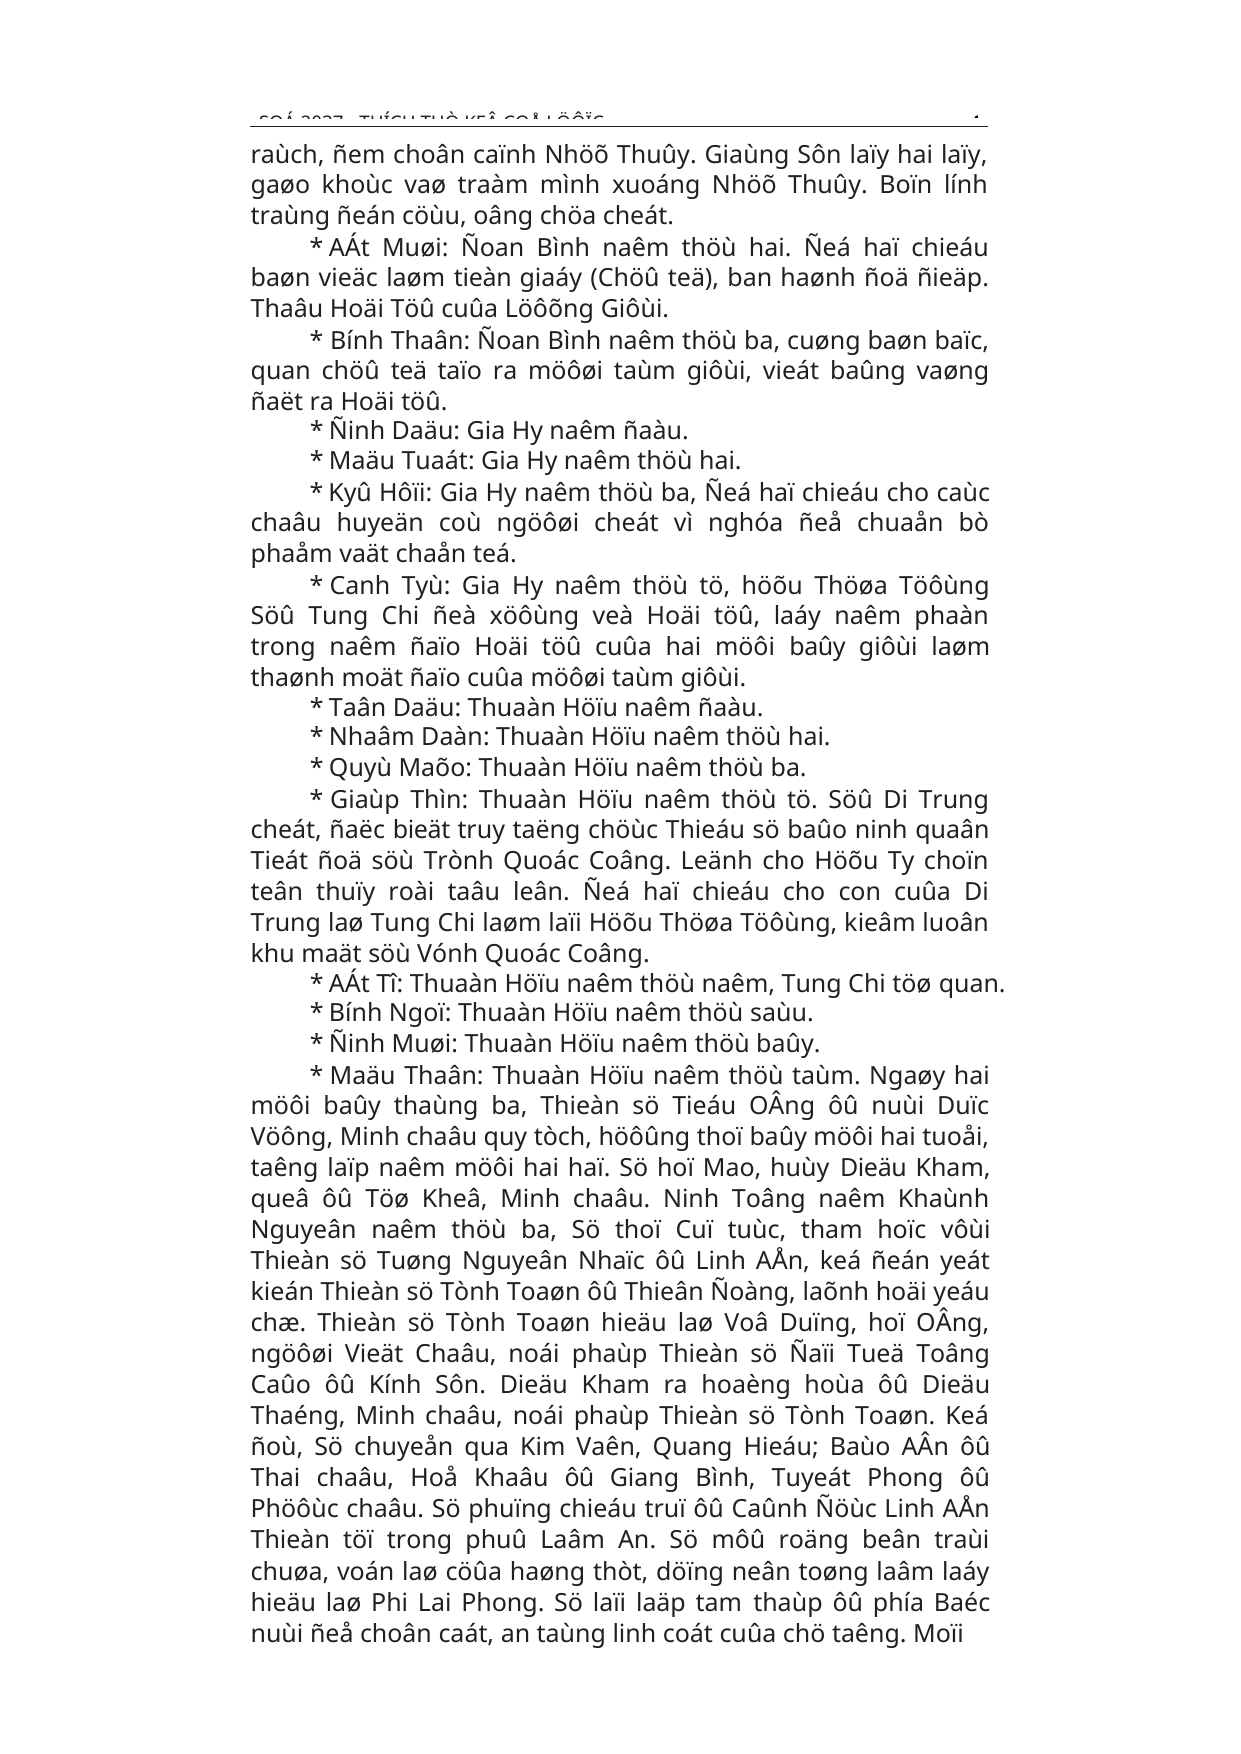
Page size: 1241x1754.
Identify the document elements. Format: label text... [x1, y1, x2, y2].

list AÁt Muøi: Ñoan Bình naêm thöù hai. Ñeá haï chieáu baøn vieäc laøm tieàn giaáy (Chöû teä), ban haønh ñoä ñieäp. Thaâu Hoäi Töû cuûa Löôõng Giôùi. [250, 231, 990, 324]
list AÁt Tî: Thuaàn Höïu naêm thöù naêm, Tung Chi töø quan. [309, 970, 1065, 998]
list Kyû Hôïi: Gia Hy naêm thöù ba, Ñeá haï chieáu cho caùc chaâu huyeän coù ngöôøi cheát vì nghóa ñeå chuaån bò phaåm vaät chaån teá. [250, 477, 990, 570]
list Maäu Thaân: Thuaàn Höïu naêm thöù taùm. Ngaøy hai möôi baûy thaùng ba, Thieàn sö Tieáu OÂng ôû nuùi Duïc Vöông, Minh chaâu quy tòch, höôûng thoï baûy möôi hai tuoåi, taêng laïp naêm möôi hai haï. Sö hoï Mao, huùy Dieäu Kham, queâ ôû Töø Kheâ, Minh chaâu. Ninh Toâng naêm Khaùnh Nguyeân naêm thöù ba, Sö thoï Cuï tuùc, tham hoïc vôùi Thieàn sö Tuøng Nguyeân Nhaïc ôû Linh AÅn, keá ñeán yeát kieán Thieàn sö Tònh Toaøn ôû Thieân Ñoàng, laõnh hoäi yeáu chæ. Thieàn sö Tònh Toaøn hieäu laø Voâ Duïng, hoï OÂng, ngöôøi Vieät Chaâu, noái phaùp Thieàn sö Ñaïi Tueä Toâng Caûo ôû Kính Sôn. Dieäu Kham ra hoaèng hoùa ôû Dieäu Thaéng, Minh chaâu, noái phaùp Thieàn sö Tònh Toaøn. Keá ñoù, Sö chuyeån qua Kim Vaên, Quang Hieáu; Baùo AÂn ôû Thai chaâu, Hoå Khaâu ôû Giang Bình, Tuyeát Phong ôû Phöôùc chaâu. Sö phuïng chieáu truï ôû Caûnh Ñöùc Linh AÅn Thieàn töï trong phuû Laâm An. Sö môû roäng beân traùi chuøa, voán laø cöûa haøng thòt, döïng neân toøng laâm laáy hieäu laø Phi Lai Phong. Sö laïi laäp tam thaùp ôû phía Baéc nuùi ñeå choân caát, an taùng linh coát cuûa chö taêng. Moïi [250, 1060, 990, 1649]
list Taân Daäu: Thuaàn Höïu naêm ñaàu. [309, 694, 1065, 722]
list Bính Ngoï: Thuaàn Höïu naêm thöù saùu. [309, 998, 1065, 1027]
text raùch, ñem choân caïnh Nhöõ Thuûy. Giaùng Sôn laïy hai laïy, gaøo khoùc vaø traàm mình xuoáng Nhöõ Thuûy. Boïn lính traùng ñeán cöùu, oâng chöa cheát. [250, 138, 989, 231]
list Canh Tyù: Gia Hy naêm thöù tö, höõu Thöøa Töôùng Söû Tung Chi ñeà xöôùng veà Hoäi töû, laáy naêm phaàn trong naêm ñaïo Hoäi töû cuûa hai möôi baûy giôùi laøm thaønh moät ñaïo cuûa möôøi taùm giôùi. [250, 570, 990, 694]
list Giaùp Thìn: Thuaàn Höïu naêm thöù tö. Söû Di Trung cheát, ñaëc bieät truy taëng chöùc Thieáu sö baûo ninh quaân Tieát ñoä söù Trònh Quoác Coâng. Leänh cho Höõu Ty choïn teân thuïy roài taâu leân. Ñeá haï chieáu cho con cuûa Di Trung laø Tung Chi laøm laïi Höõu Thöøa Töôùng, kieâm luoân khu maät söù Vónh Quoác Coâng. [250, 784, 990, 970]
list Bính Thaân: Ñoan Bình naêm thöù ba, cuøng baøn baïc, quan chöû teä taïo ra möôøi taùm giôùi, vieát baûng vaøng ñaët ra Hoäi töû. [250, 324, 990, 417]
list Ñinh Muøi: Thuaàn Höïu naêm thöù baûy. [309, 1027, 1065, 1058]
list Quyù Maõo: Thuaàn Höïu naêm thöù ba. [309, 752, 1065, 782]
list Ñinh Daäu: Gia Hy naêm ñaàu. [309, 417, 1065, 445]
list Maäu Tuaát: Gia Hy naêm thöù hai. [309, 445, 1065, 476]
list Nhaâm Daàn: Thuaàn Höïu naêm thöù hai. [309, 722, 1065, 752]
